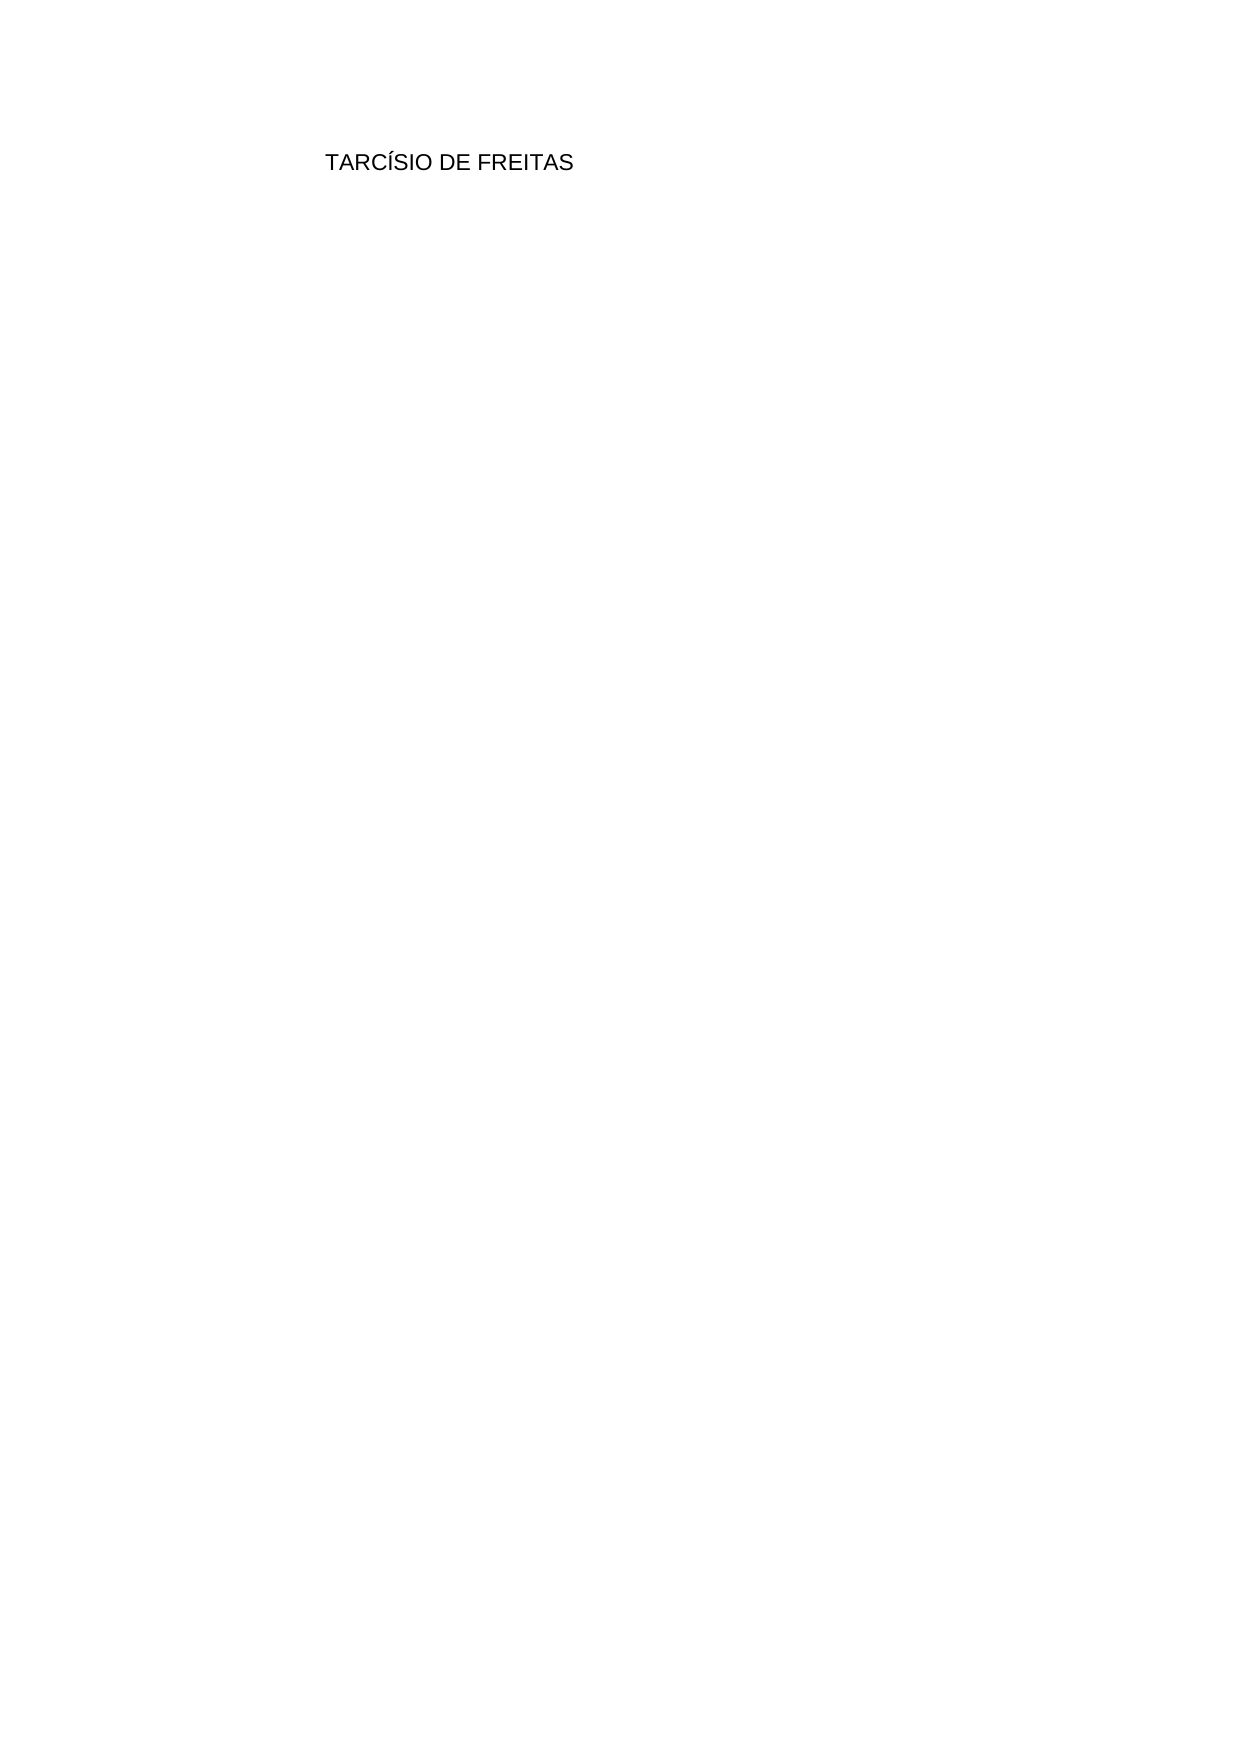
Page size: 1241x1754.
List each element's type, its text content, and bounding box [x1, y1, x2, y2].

text TARCÍSIO DE FREITAS [177, 148, 1063, 176]
